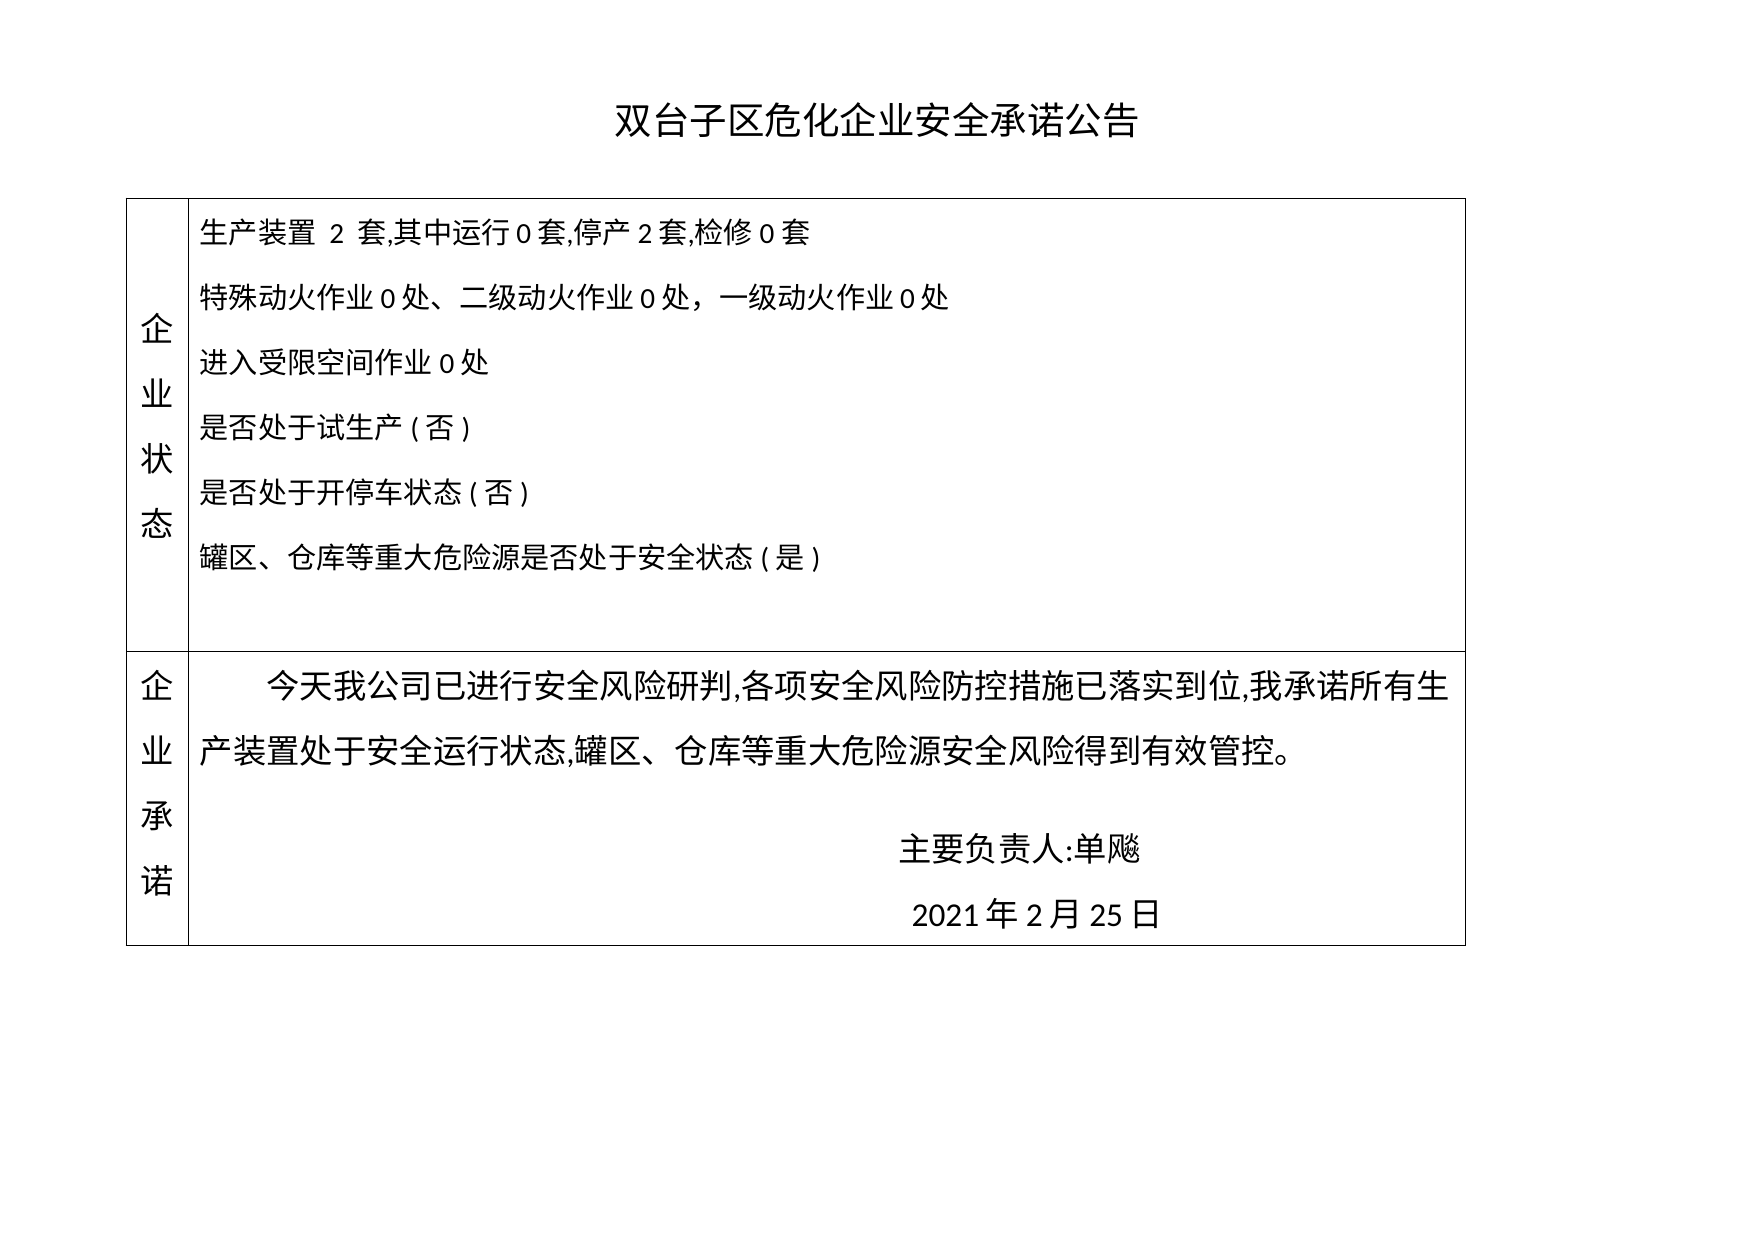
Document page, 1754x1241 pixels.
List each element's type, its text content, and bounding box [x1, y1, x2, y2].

table_cell 今天我公司已进行安全风险研判,各项安全风险防控措施已落实到位,我承诺所有生产装置处于安全运行状态,罐区、仓库等重大危险源安全风险得到有效管控。 主要负责人:单飚 2021年2月25日 [189, 652, 1465, 944]
table_cell 企业状态 [127, 199, 188, 651]
table_cell 企业承诺 [127, 652, 188, 944]
table_cell 生产装置 2 套,其中运行0套,停产2套,检修 0 套 特殊动火作业0处、二级动火作业0处，一级动火作业0处 进入受限空间作业 0处 是否处于试生产 ( 否 ) 是否处于开停车状态 ( 否 ) 罐区、仓库等重大危险源是否处于安全状态 ( 是 ) [189, 199, 1465, 651]
